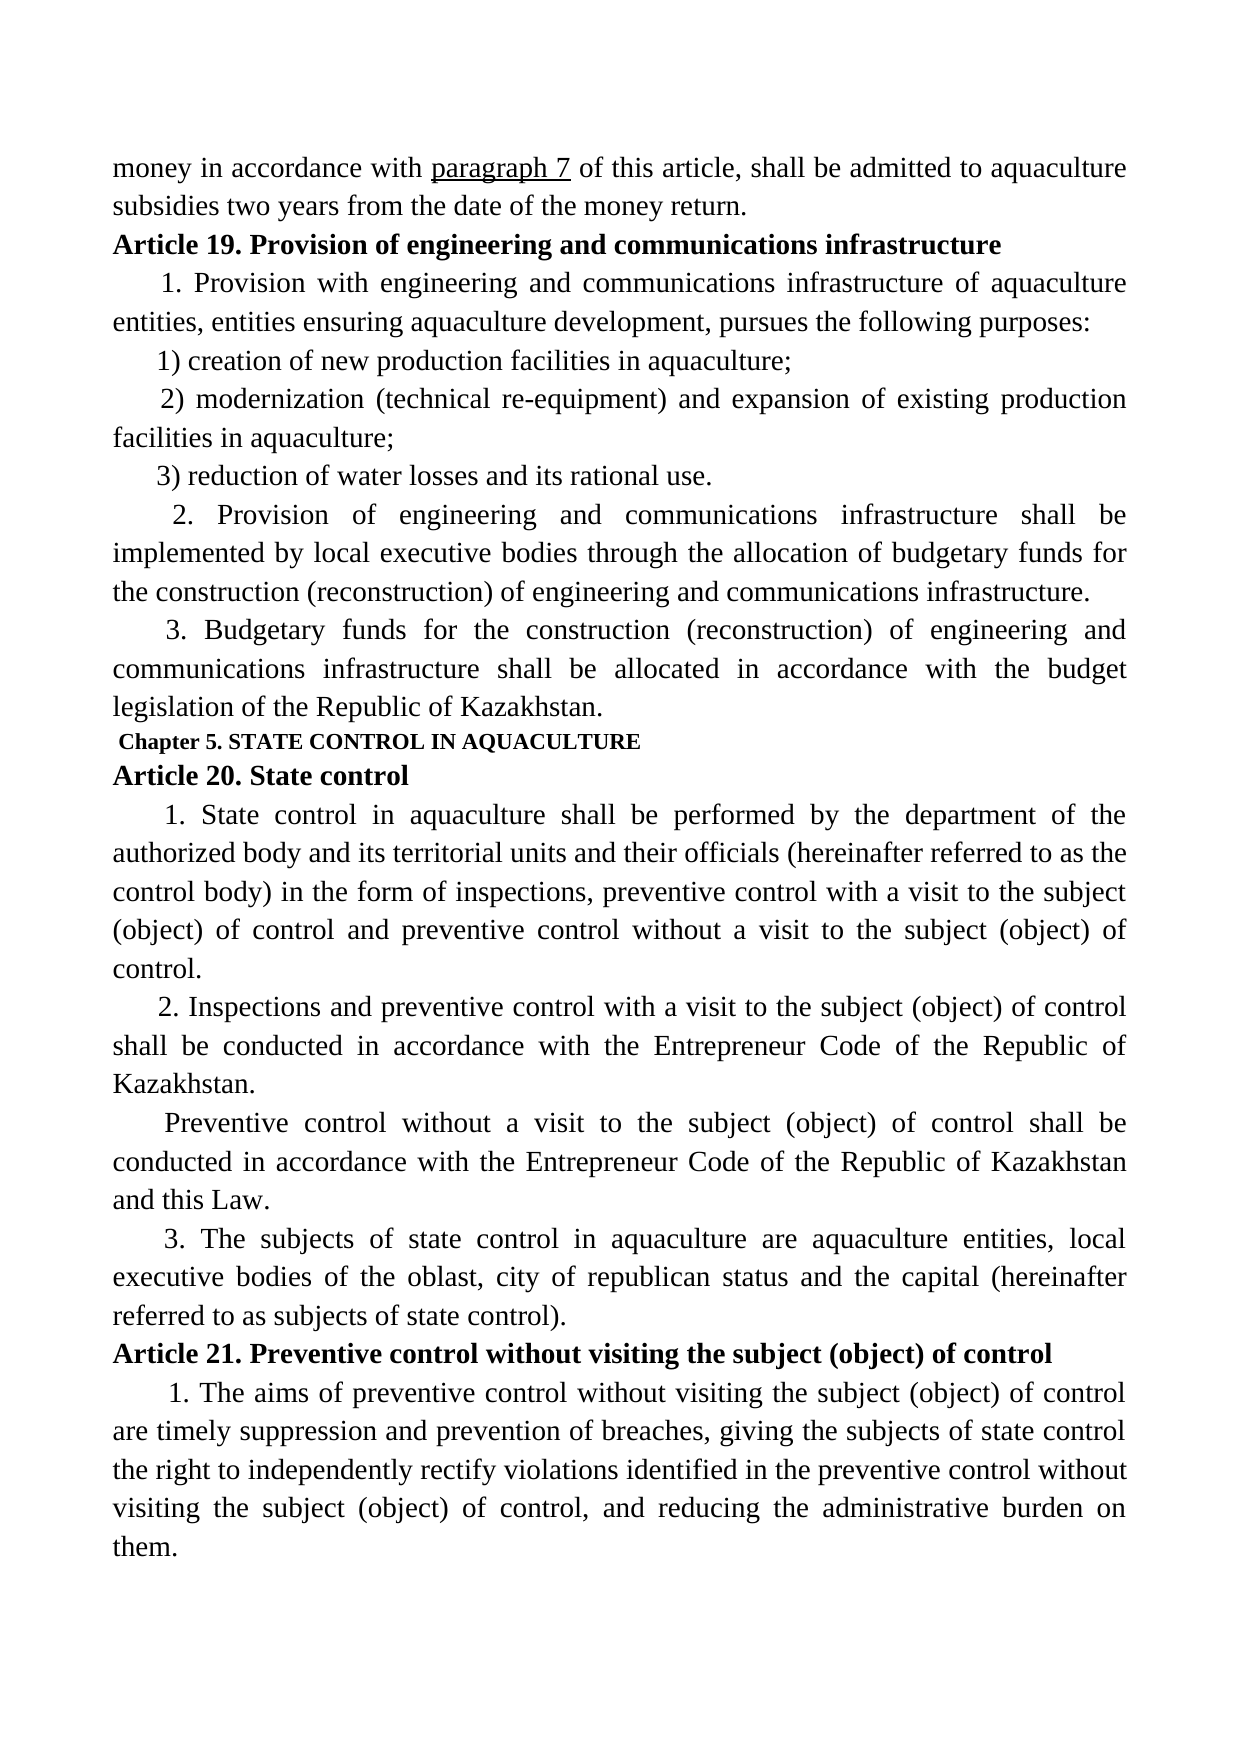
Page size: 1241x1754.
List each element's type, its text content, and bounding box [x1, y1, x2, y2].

text Article 19. Provision of engineering and communications infrastructure [112, 227, 1128, 261]
text Article 20. State control [112, 758, 1128, 792]
text 2) modernization (technical re-equipment) and expansion of existing production facilities in aquaculture; [112, 381, 1128, 453]
text 1) creation of new production facilities in aquaculture; [112, 343, 1128, 376]
text 2. Provision of engineering and communications infrastructure shall be implemented by local executive bodies through the allocation of budgetary funds for the construction (reconstruction) of engineering and communications infrastructure. [112, 497, 1128, 607]
text 3. The subjects of state control in aquaculture are aquaculture entities, local executive bodies of the oblast, city of republican status and the capital (hereinafter referred to as subjects of state control). [112, 1221, 1128, 1331]
text 2. Inspections and preventive control with a visit to the subject (object) of control shall be conducted in accordance with the Entrepreneur Code of the Republic of Kazakhstan. [112, 989, 1128, 1100]
text 1. State control in aquaculture shall be performed by the department of the authorized body and its territorial units and their officials (hereinafter referred to as the control body) in the form of inspections, preventive control with a visit to the subject (object) of control and preventive control without a visit to the subject (object) of control. [112, 797, 1128, 984]
text 1. Provision with engineering and communications infrastructure of aquaculture entities, entities ensuring aquaculture development, pursues the following purposes: [112, 266, 1128, 338]
text 1. The aims of preventive control without visiting the subject (object) of control are timely suppression and prevention of breaches, giving the subjects of state control the right to independently rectify violations identified in the preventive control without visiting the subject (object) of control, and reducing the administrative burden on them. [112, 1375, 1128, 1563]
text Article 21. Preventive control without visiting the subject (object) of control [112, 1336, 1128, 1370]
text 3. Budgetary funds for the construction (reconstruction) of engineering and communications infrastructure shall be allocated in accordance with the budget legislation of the Republic of Kazakhstan. [112, 612, 1128, 723]
text 3) reduction of water losses and its rational use. [112, 458, 1128, 492]
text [112, 150, 1128, 222]
text Chapter 5. STATE CONTROL IN AQUACULTURE [112, 728, 1128, 754]
text Preventive control without a visit to the subject (object) of control shall be conducted in accordance with the Entrepreneur Code of the Republic of Kazakhstan and this Law. [112, 1105, 1128, 1216]
